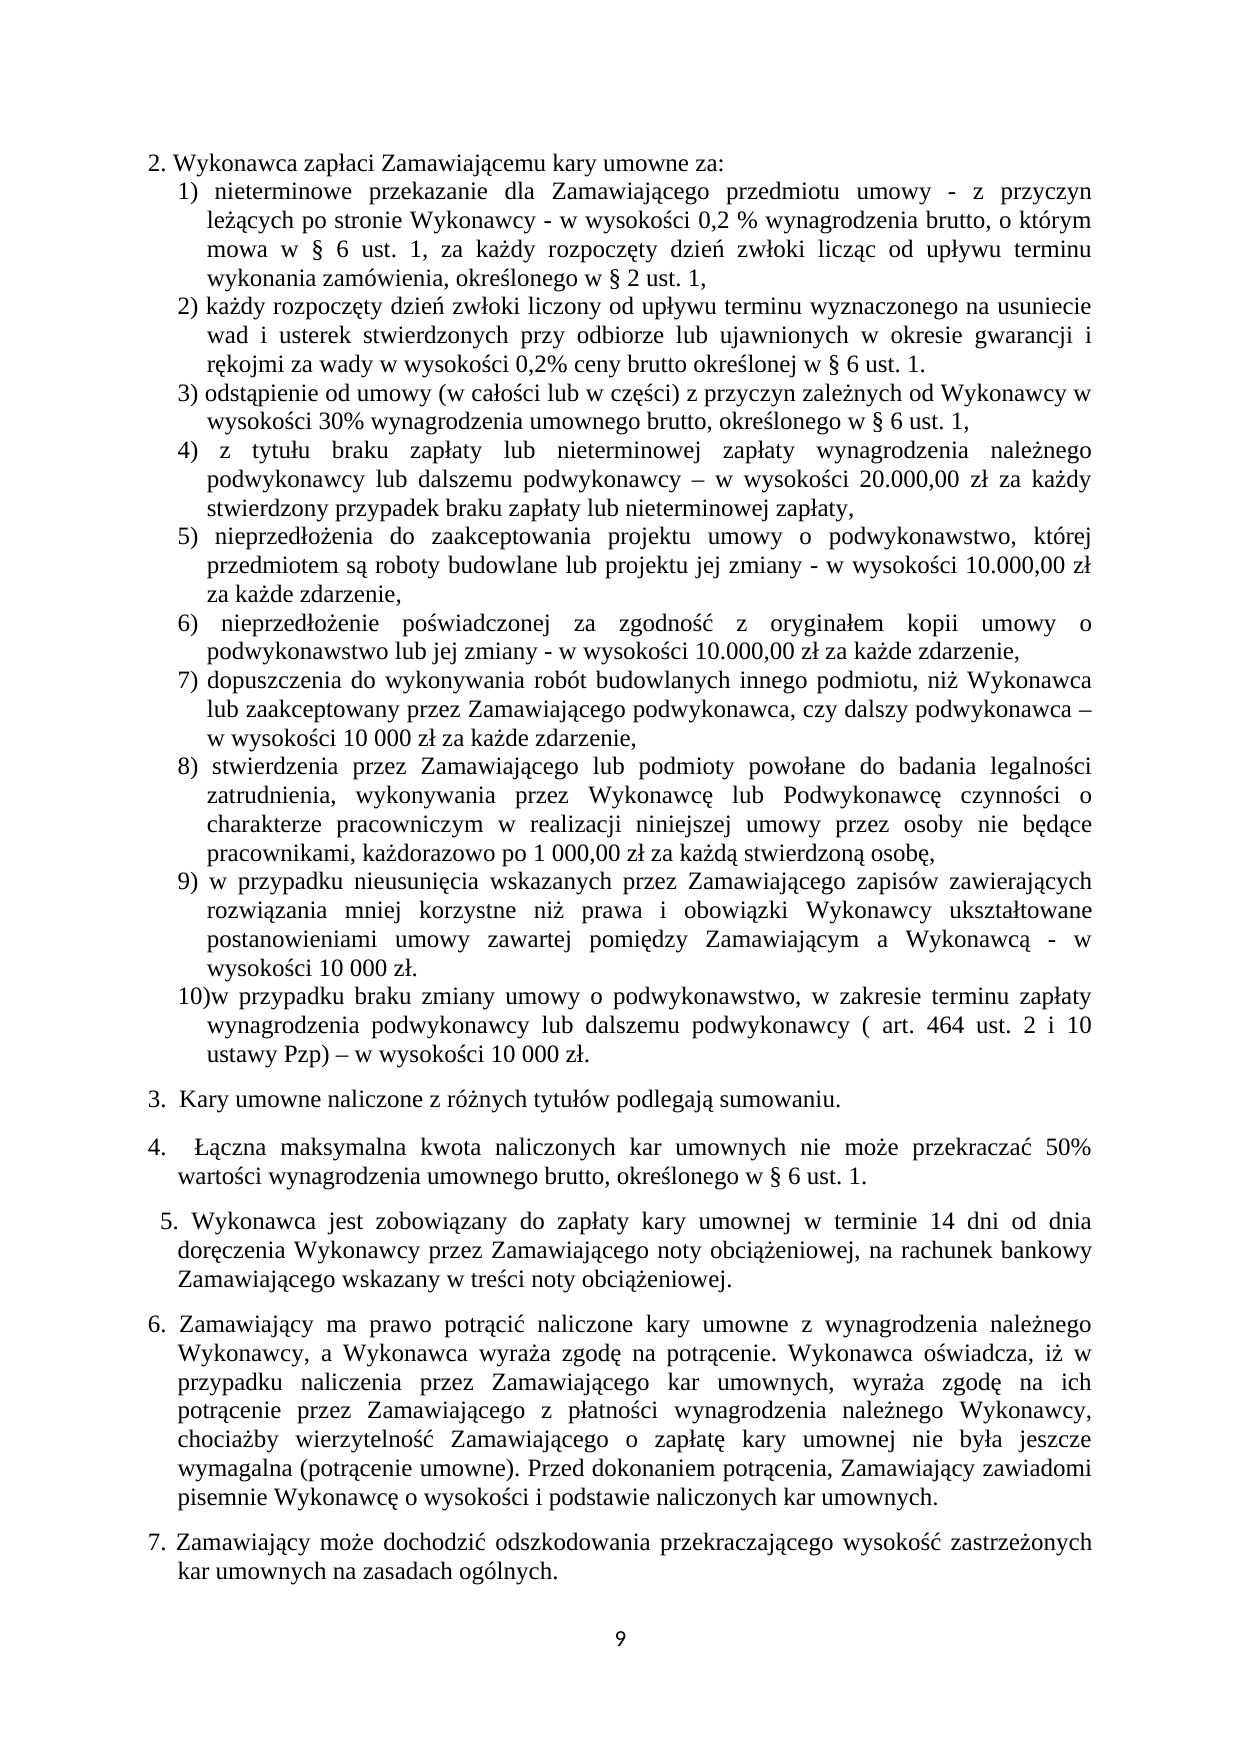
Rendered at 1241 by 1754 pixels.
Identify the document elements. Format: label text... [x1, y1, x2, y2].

text 7. Zamawiający może dochodzić odszkodowania przekraczającego wysokość zastrzeżonych kar umownych na zasadach ogólnych. [148, 1527, 1093, 1584]
text 7) dopuszczenia do wykonywania robót budowlanych innego podmiotu, niż Wykonawca lub zaakceptowany przez Zamawiającego podwykonawca, czy dalszy podwykonawca – w wysokości 10 000 zł za każde zdarzenie, [177, 665, 1093, 751]
text 4) z tytułu braku zapłaty lub nieterminowej zapłaty wynagrodzenia należnego podwykonawcy lub dalszemu podwykonawcy – w wysokości 20.000,00 zł za każdy stwierdzony przypadek braku zapłaty lub nieterminowej zapłaty, [177, 435, 1093, 521]
text 3. Kary umowne naliczone z różnych tytułów podlegają sumowaniu. [148, 1084, 1093, 1113]
text 3) odstąpienie od umowy (w całości lub w części) z przyczyn zależnych od Wykonawcy w wysokości 30% wynagrodzenia umownego brutto, określonego w § 6 ust. 1, [177, 378, 1093, 435]
text 1) nieterminowe przekazanie dla Zamawiającego przedmiotu umowy - z przyczyn leżących po stronie Wykonawcy - w wysokości 0,2 % wynagrodzenia brutto, o którym mowa w § 6 ust. 1, za każdy rozpoczęty dzień zwłoki licząc od upływu terminu wykonania zamówienia, określonego w § 2 ust. 1, [177, 176, 1093, 291]
text 5. Wykonawca jest zobowiązany do zapłaty kary umownej w terminie 14 dni od dnia doręczenia Wykonawcy przez Zamawiającego noty obciążeniowej, na rachunek bankowy Zamawiającego wskazany w treści noty obciążeniowej. [148, 1206, 1093, 1292]
text 5) nieprzedłożenia do zaakceptowania projektu umowy o podwykonawstwo, której przedmiotem są roboty budowlane lub projektu jej zmiany - w wysokości 10.000,00 zł za każde zdarzenie, [177, 521, 1093, 608]
text 4. Łączna maksymalna kwota naliczonych kar umownych nie może przekraczać 50% wartości wynagrodzenia umownego brutto, określonego w § 6 ust. 1. [148, 1132, 1093, 1189]
text 2) każdy rozpoczęty dzień zwłoki liczony od upływu terminu wyznaczonego na usuniecie wad i usterek stwierdzonych przy odbiorze lub ujawnionych w okresie gwarancji i rękojmi za wady w wysokości 0,2% ceny brutto określonej w § 6 ust. 1. [177, 291, 1093, 378]
text 9) w przypadku nieusunięcia wskazanych przez Zamawiającego zapisów zawierających rozwiązania mniej korzystne niż prawa i obowiązki Wykonawcy ukształtowane postanowieniami umowy zawartej pomiędzy Zamawiającym a Wykonawcą - w wysokości 10 000 zł. [177, 866, 1093, 981]
text 6. Zamawiający ma prawo potrącić naliczone kary umowne z wynagrodzenia należnego Wykonawcy, a Wykonawca wyraża zgodę na potrącenie. Wykonawca oświadcza, iż w przypadku naliczenia przez Zamawiającego kar umownych, wyraża zgodę na ich potrącenie przez Zamawiającego z płatności wynagrodzenia należnego Wykonawcy, chociażby wierzytelność Zamawiającego o zapłatę kary umownej nie była jeszcze wymagalna (potrącenie umowne). Przed dokonaniem potrącenia, Zamawiający zawiadomi pisemnie Wykonawcę o wysokości i podstawie naliczonych kar umownych. [148, 1309, 1093, 1510]
text 8) stwierdzenia przez Zamawiającego lub podmioty powołane do badania legalności zatrudnienia, wykonywania przez Wykonawcę lub Podwykonawcę czynności o charakterze pracowniczym w realizacji niniejszej umowy przez osoby nie będące pracownikami, każdorazowo po 1 000,00 zł za każdą stwierdzoną osobę, [177, 751, 1093, 866]
text 6) nieprzedłożenie poświadczonej za zgodność z oryginałem kopii umowy o podwykonawstwo lub jej zmiany - w wysokości 10.000,00 zł za każde zdarzenie, [177, 608, 1093, 665]
text 2. Wykonawca zapłaci Zamawiającemu kary umowne za: [148, 148, 1093, 176]
text 10)w przypadku braku zmiany umowy o podwykonawstwo, w zakresie terminu zapłaty wynagrodzenia podwykonawcy lub dalszemu podwykonawcy ( art. 464 ust. 2 i 10 ustawy Pzp) – w wysokości 10 000 zł. [177, 981, 1093, 1068]
